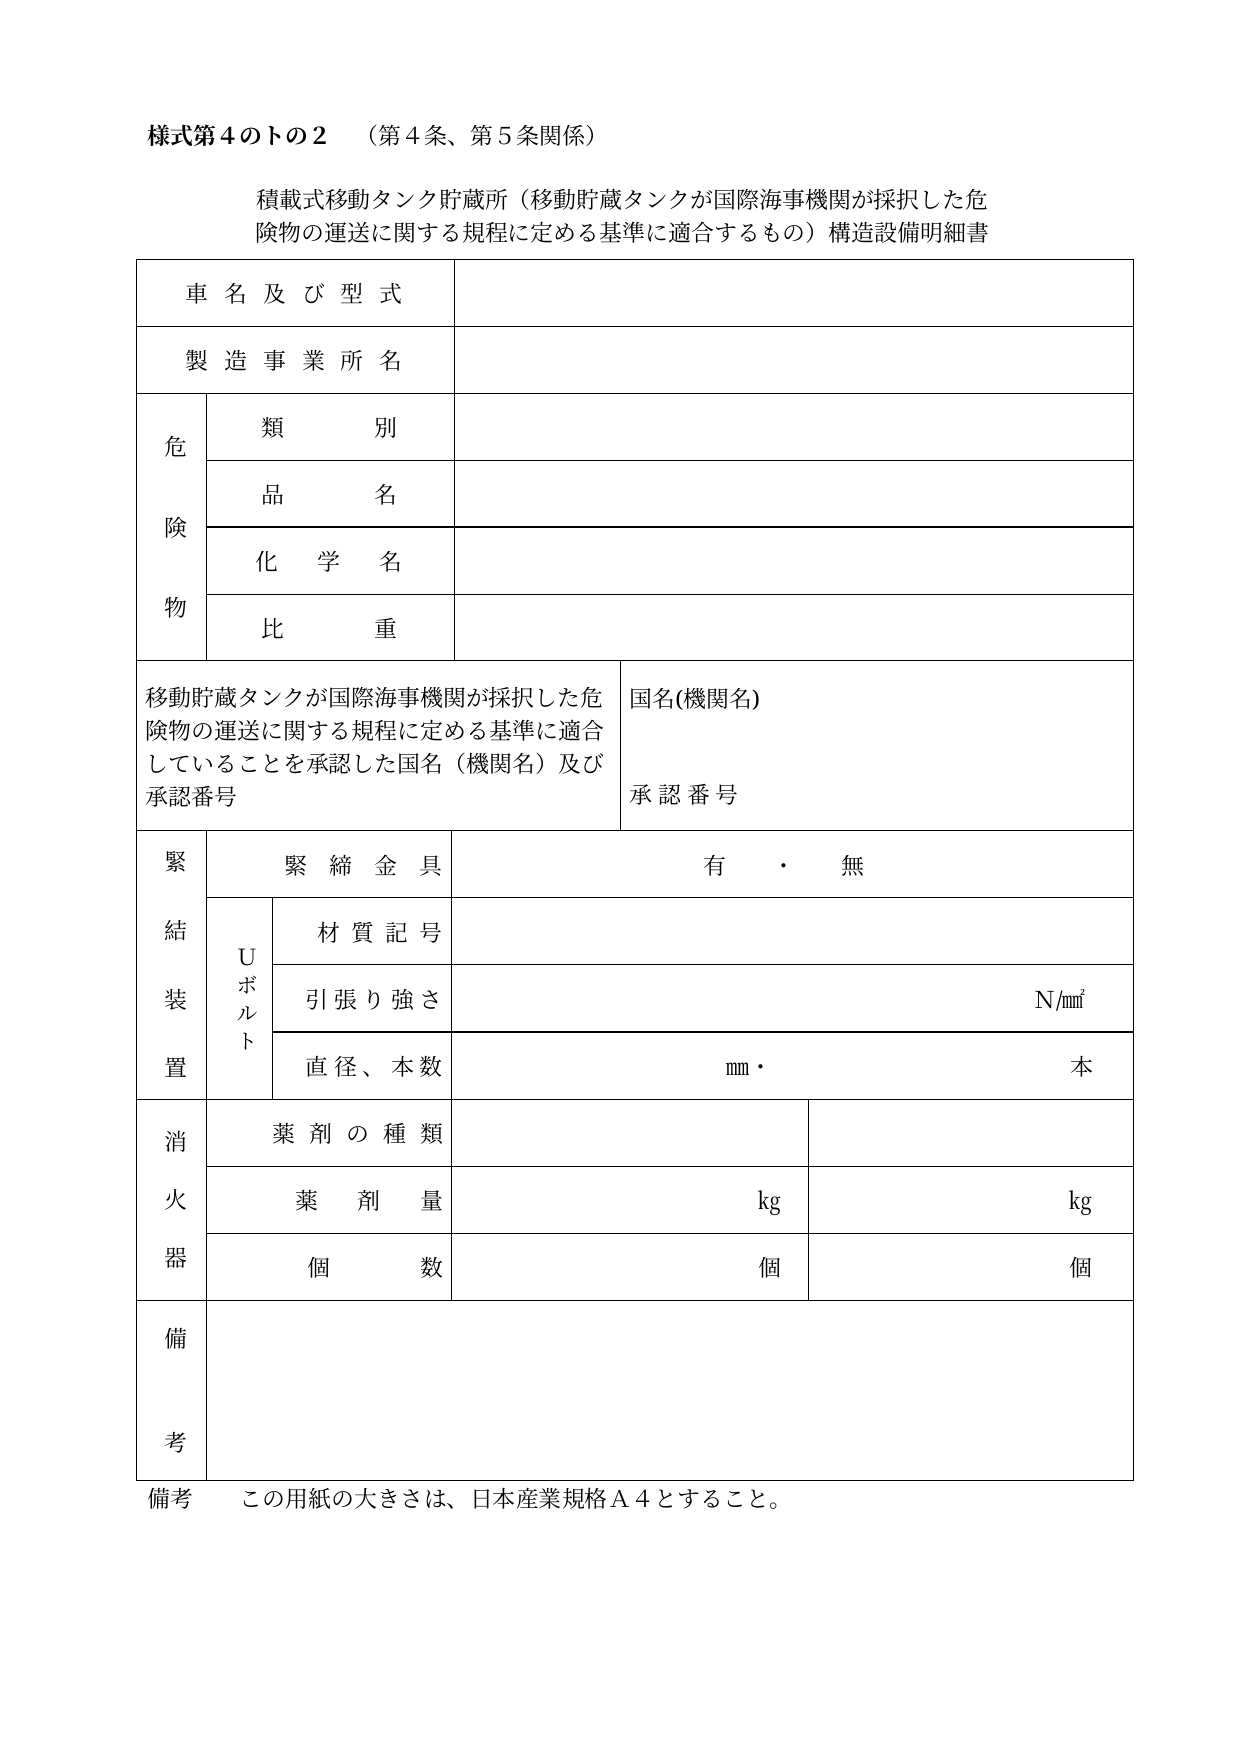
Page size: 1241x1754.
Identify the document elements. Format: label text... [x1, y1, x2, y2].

table_cell 材質記号 [273, 898, 451, 964]
table_cell 緊締金具 [207, 831, 451, 897]
table_cell 薬剤量 [207, 1167, 451, 1233]
table_cell 製造事業所名 [137, 327, 454, 392]
table_cell [207, 898, 272, 1098]
table_header 車名及び型式 [137, 260, 454, 326]
table_cell [455, 595, 1133, 660]
table_cell 比重 [207, 595, 454, 660]
table_cell 類別 [207, 394, 454, 459]
text 積載式移動タンク貯蔵所（移動貯蔵タンクが国際海事機関が採択した危 [148, 182, 1097, 215]
text 備考 この用紙の大きさは、日本産業規格Ａ４とすること。 [148, 1481, 1097, 1514]
table_cell 化学名 [207, 528, 454, 593]
table_cell [452, 1100, 808, 1166]
table_cell 引張り強さ [273, 965, 451, 1031]
table_cell ㎏ [452, 1167, 808, 1233]
table_cell Ｎ/㎟ [452, 965, 1133, 1031]
table_cell [809, 1100, 1133, 1166]
table_cell 個 [809, 1234, 1133, 1300]
table_header [455, 260, 1133, 326]
table_cell 国名(機関名) 承 認 番 号 [621, 661, 1133, 830]
table_cell [455, 394, 1133, 459]
table_cell 移動貯蔵タンクが国際海事機関が採択した危険物の運送に関する規程に定める基準に適合していることを承認した国名（機関名）及び承認番号 [137, 661, 620, 830]
table_cell 直径、本数 [273, 1033, 451, 1098]
table_cell 品名 [207, 461, 454, 526]
table_cell ㎏ [809, 1167, 1133, 1233]
table_cell [452, 898, 1133, 964]
table_cell 危 険 物 [137, 394, 206, 660]
text 険物の運送に関する規程に定める基準に適合するもの）構造設備明細書 [148, 215, 1097, 248]
table_cell 個 [452, 1234, 808, 1300]
table_cell [455, 528, 1133, 593]
table_cell 薬剤の種類 [207, 1100, 451, 1166]
table_cell ㎜・ 本 [452, 1033, 1133, 1098]
table_cell 個数 [207, 1234, 451, 1300]
table_cell [455, 461, 1133, 526]
table_cell 備 考 [137, 1301, 206, 1480]
table_cell [207, 1301, 1133, 1480]
table_cell 消 火 器 [137, 1100, 206, 1300]
table_cell [455, 327, 1133, 392]
table_cell 緊 結 装 置 [137, 831, 206, 1098]
table_cell 有 ・ 無 [452, 831, 1133, 897]
text 様式第４のトの２ （第４条、第５条関係） [148, 118, 1097, 151]
